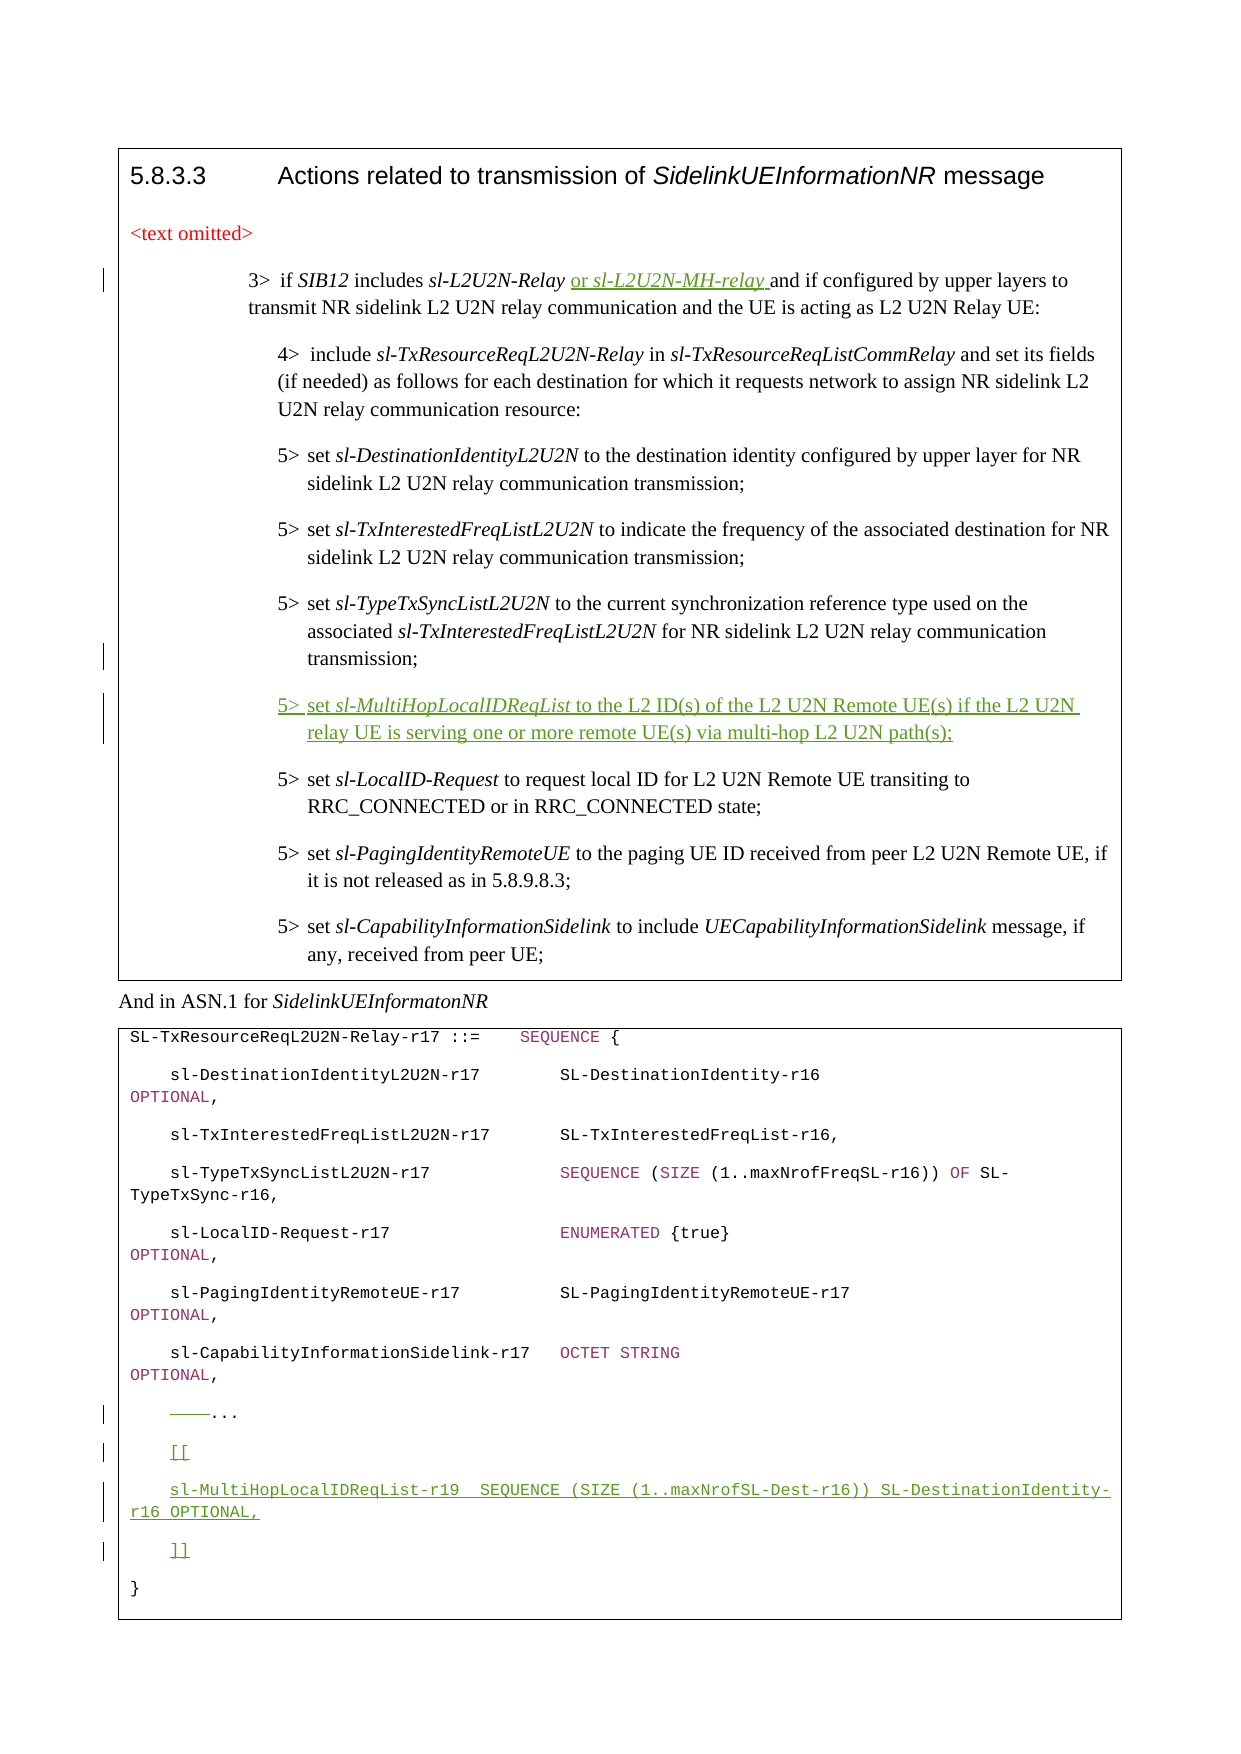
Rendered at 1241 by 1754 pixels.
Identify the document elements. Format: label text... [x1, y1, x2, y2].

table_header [119, 1029, 1121, 1618]
table_header 5.8.3.3 Actions related to transmission of SidelinkUEInformationNR message <text omitted> 3> if SIB12 includes sl-L2U2N-Relay and if configured by upper layers to transmit NR sidelink L2 U2N relay communication and the UE is acting as L2 U2N Relay UE: 4> include sl-TxResourceReqL2U2N-Relay in sl-TxResourceReqListCommRelay and set its fields (if needed) as follows for each destination for which it requests network to assign NR sidelink L2 U2N relay communication resource: 5> set sl-DestinationIdentityL2U2N to the destination identity configured by upper layer for NR sidelink L2 U2N relay communication transmission; 5> set sl-TxInterestedFreqListL2U2N to indicate the frequency of the associated destination for NR sidelink L2 U2N relay communication transmission; 5> set sl-TypeTxSyncListL2U2N to the current synchronization reference type used on the associated sl-TxInterestedFreqListL2U2N for NR sidelink L2 U2N relay communication transmission; 5> set sl-LocalID-Request to request local ID for L2 U2N Remote UE transiting to RRC_CONNECTED or in RRC_CONNECTED state; 5> set sl-PagingIdentityRemoteUE to the paging UE ID received from peer L2 U2N Remote UE, if it is not released as in 5.8.9.8.3; 5> set sl-CapabilityInformationSidelink to include UECapabilityInformationSidelink message, if any, received from peer UE; [119, 149, 1121, 980]
text And in ASN.1 for SidelinkUEInformatonNR [118, 989, 1122, 1013]
